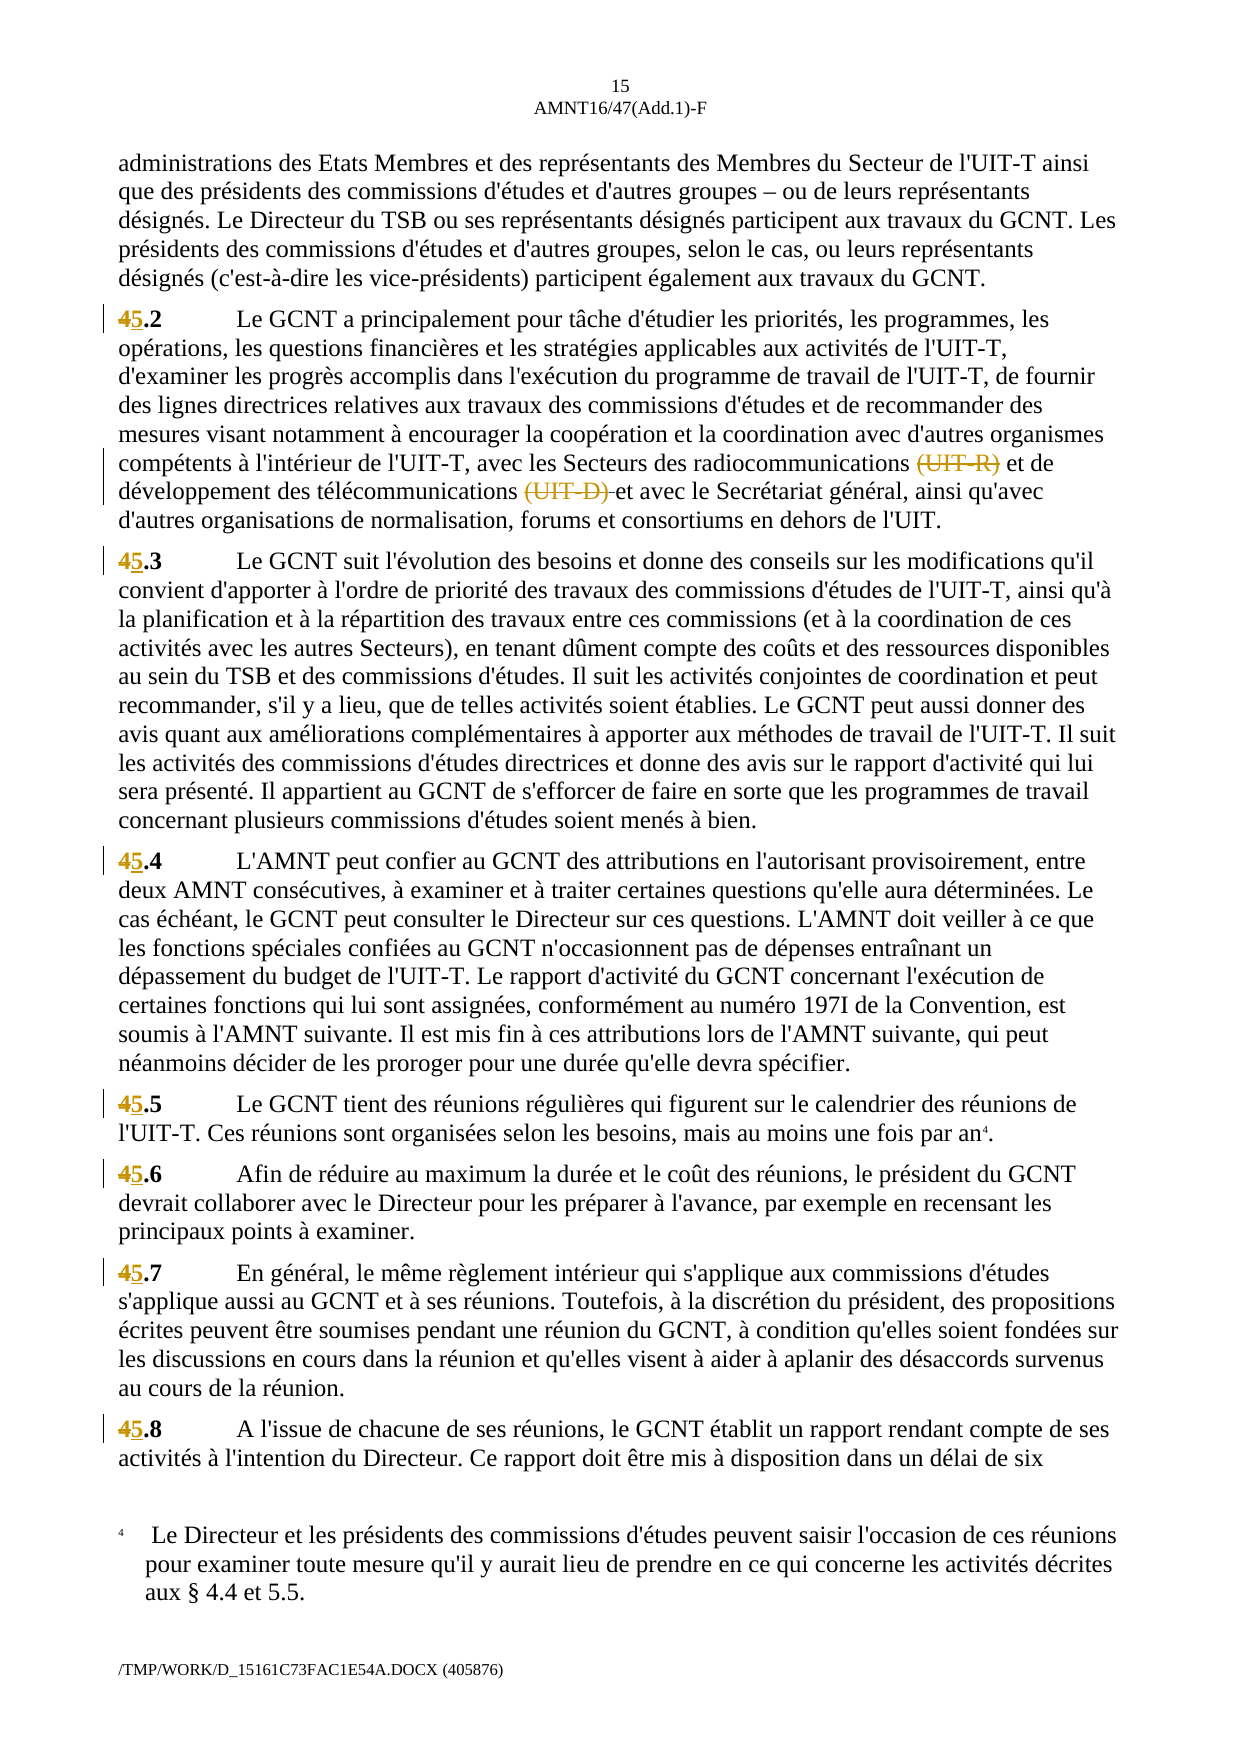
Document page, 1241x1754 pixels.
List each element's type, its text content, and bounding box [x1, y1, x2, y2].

text .6 Afin de réduire au maximum la durée et le coût des réunions, le président du GCNT devrait collaborer avec le Directeur pour les préparer à l'avance, par exemple en recensant les principaux points à examiner. [118, 1159, 1122, 1245]
text .3 Le GCNT suit l'évolution des besoins et donne des conseils sur les modifications qu'il convient d'apporter à l'ordre de priorité des travaux des commissions d'études de l'UIT-T, ainsi qu'à la planification et à la répartition des travaux entre ces commissions (et à la coordination de ces activités avec les autres Secteurs), en tenant dûment compte des coûts et des ressources disponibles au sein du TSB et des commissions d'études. Il suit les activités conjointes de coordination et peut recommander, s'il y a lieu, que de telles activités soient établies. Le GCNT peut aussi donner des avis quant aux améliorations complémentaires à apporter aux méthodes de travail de l'UIT-T. Il suit les activités des commissions d'études directrices et donne des avis sur le rapport d'activité qui lui sera présenté. Il appartient au GCNT de s'efforcer de faire en sorte que les programmes de travail concernant plusieurs commissions d'études soient menés à bien. [118, 546, 1122, 834]
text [118, 1414, 1122, 1471]
text .7 En général, le même règlement intérieur qui s'applique aux commissions d'études s'applique aussi au GCNT et à ses réunions. Toutefois, à la discrétion du président, des propositions écrites peuvent être soumises pendant une réunion du GCNT, à condition qu'elles soient fondées sur les discussions en cours dans la réunion et qu'elles visent à aider à aplanir des désaccords survenus au cours de la réunion. [118, 1258, 1122, 1401]
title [118, 148, 1122, 291]
text .4 L'AMNT peut confier au GCNT des attributions en l'autorisant provisoirement, entre deux AMNT consécutives, à examiner et à traiter certaines questions qu'elle aura déterminées. Le cas échéant, le GCNT peut consulter le Directeur sur ces questions. L'AMNT doit veiller à ce que les fonctions spéciales confiées au GCNT n'occasionnent pas de dépenses entraînant un dépassement du budget de l'UIT-T. Le rapport d'activité du GCNT concernant l'exécution de certaines fonctions qui lui sont assignées, conformément au numéro 197I de la Convention, est soumis à l'AMNT suivante. Il est mis fin à ces attributions lors de l'AMNT suivante, qui peut néanmoins décider de les proroger pour une durée qu'elle devra spécifier. [118, 846, 1122, 1076]
text .2 Le GCNT a principalement pour tâche d'étudier les priorités, les programmes, les opérations, les questions financières et les stratégies applicables aux activités de l'UIT-T, d'examiner les progrès accomplis dans l'exécution du programme de travail de l'UIT-T, de fournir des lignes directrices relatives aux travaux des commissions d'études et de recommander des mesures visant notamment à encourager la coopération et la coordination avec d'autres organismes compétents à l'intérieur de l'UIT-T, avec les Secteurs des radiocommunications et de développement des télécommunications et avec le Secrétariat général, ainsi qu'avec d'autres organisations de normalisation, forums et consortiums en dehors de l'UIT. [118, 304, 1122, 534]
text .5 Le GCNT tient des réunions régulières qui figurent sur le calendrier des réunions de l'UIT-T. Ces réunions sont organisées selon les besoins, mais au moins une fois par an. [118, 1089, 1122, 1146]
